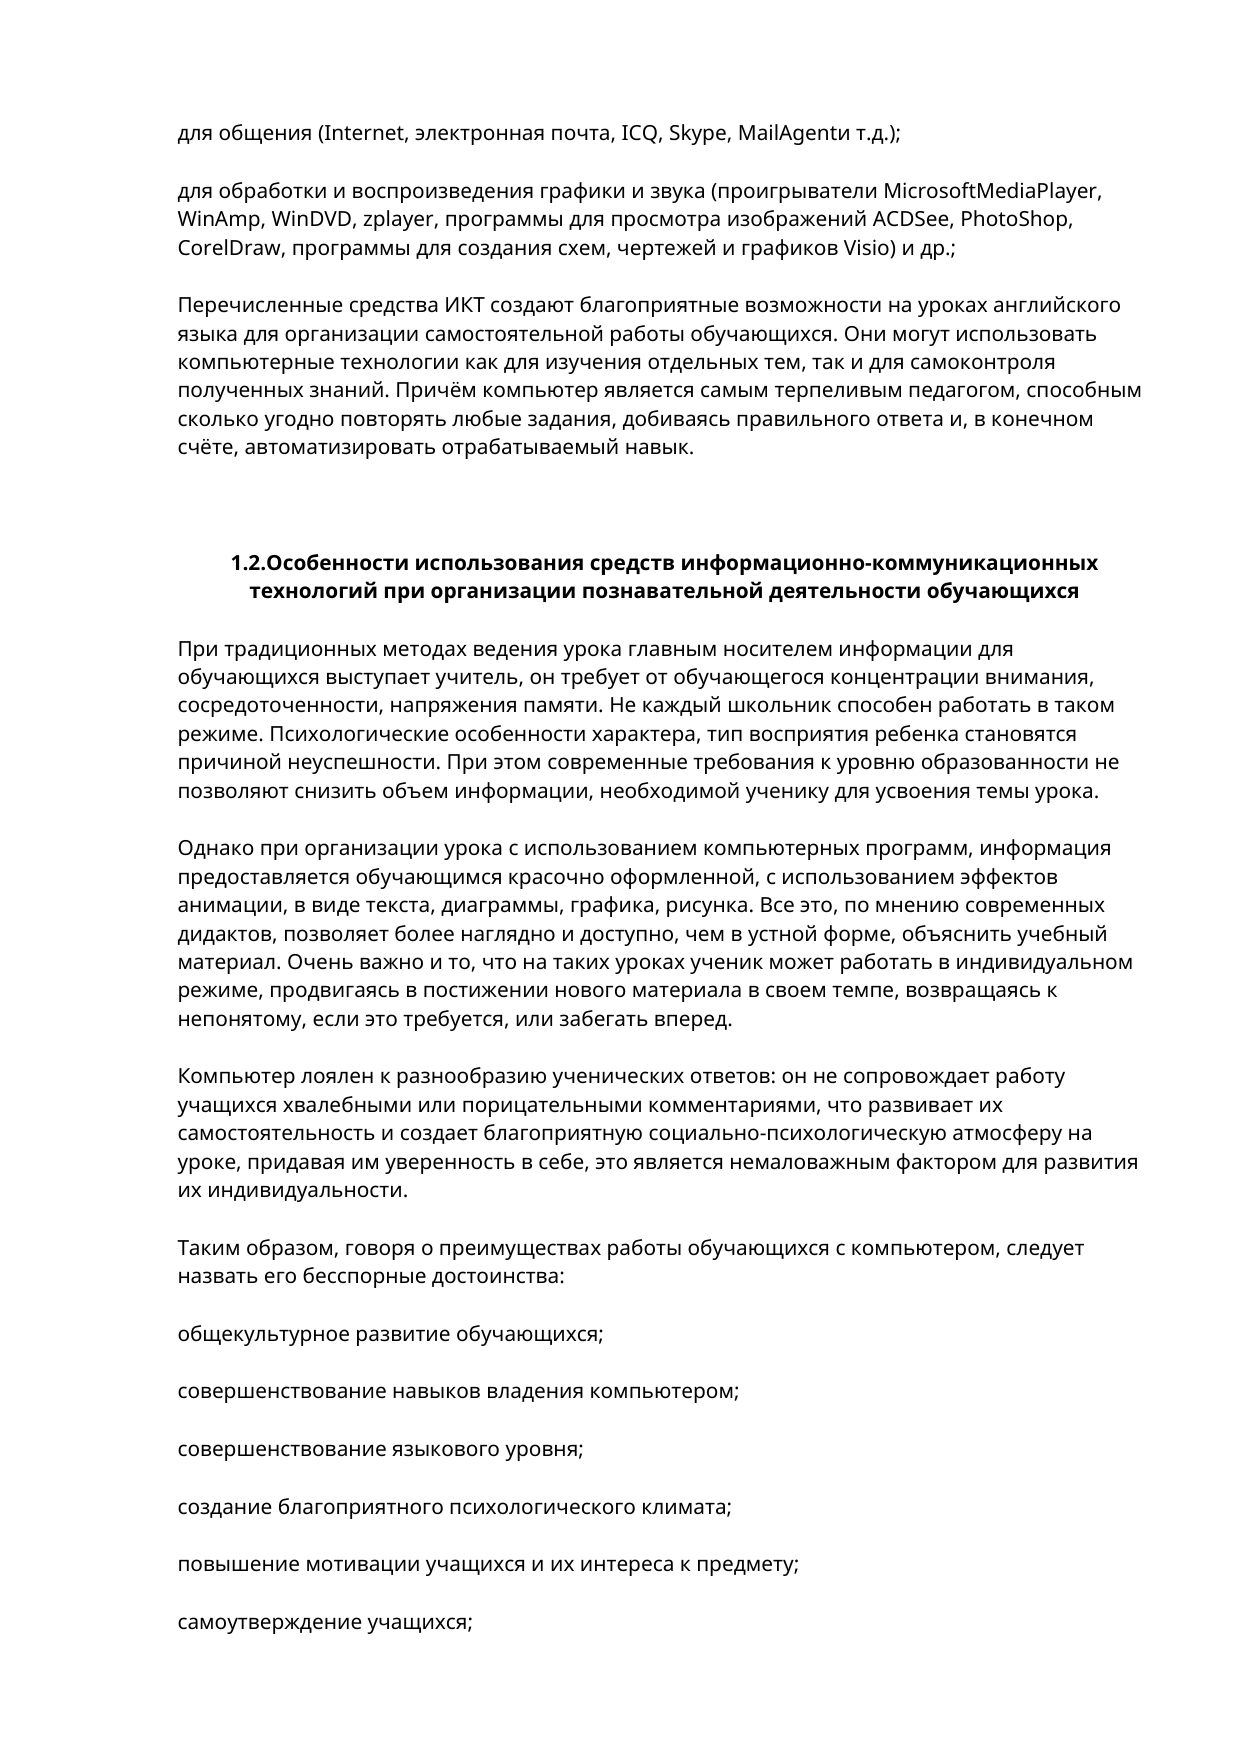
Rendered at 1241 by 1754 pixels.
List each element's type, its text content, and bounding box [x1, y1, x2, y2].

text Компьютер лоялен к разнообразию ученических ответов: он не сопровождает работу учащихся хвалебными или порицательными комментариями, что развивает их самостоятельность и создает благоприятную социально-психологическую атмосферу на уроке, придавая им уверенность в себе, это является немаловажным фактором для развития их индивидуальности. [177, 1062, 1152, 1204]
text создание благоприятного психологического климата; [177, 1492, 1152, 1520]
text При традиционных методах ведения урока главным носителем информации для обучающихся выступает учитель, он требует от обучающегося концентрации внимания, сосредоточенности, напряжения памяти. Не каждый школьник способен работать в таком режиме. Психологические особенности характера, тип восприятия ребенка становятся причиной неуспешности. При этом современные требования к уровню образованности не позволяют снизить объем информации, необходимой ученику для усвоения темы урока. [177, 634, 1152, 804]
text совершенствование навыков владения компьютером; [177, 1377, 1152, 1405]
text самоутверждение учащихся; [177, 1607, 1152, 1636]
text для обработки и воспроизведения графики и звука (проигрыватели MicrosoftMediaPlayer, WinAmp, WinDVD, zplayer, программы для просмотра изображений ACDSee, PhotoShop, CorelDraw, программы для создания схем, чертежей и графиков Visio) и др.; [177, 176, 1152, 261]
text Однако при организации урока с использованием компьютерных программ, информация предоставляется обучающимся красочно оформленной, с использованием эффектов анимации, в виде текста, диаграммы, графика, рисунка. Все это, по мнению современных дидактов, позволяет более наглядно и доступно, чем в устной форме, объяснить учебный материал. Очень важно и то, что на таких уроках ученик может работать в индивидуальном режиме, продвигаясь в постижении нового материала в своем темпе, возвращаясь к непонятому, если это требуется, или забегать вперед. [177, 833, 1152, 1032]
text 1.2.Особенности использования средств информационно-коммуникационных технологий при организации познавательной деятельности обучающихся [177, 548, 1152, 604]
text совершенствование языкового уровня; [177, 1434, 1152, 1463]
text Таким образом, говоря о преимуществах работы обучающихся с компьютером, следует назвать его бесспорные достоинства: [177, 1233, 1152, 1290]
text повышение мотивации учащихся и их интереса к предмету; [177, 1549, 1152, 1578]
text Перечисленные средства ИКТ создают благоприятные возможности на уроках английского языка для организации самостоятельной работы обучающихся. Они могут использовать компьютерные технологии как для изучения отдельных тем, так и для самоконтроля полученных знаний. Причём компьютер является самым терпеливым педагогом, способным сколько угодно повторять любые задания, добиваясь правильного ответа и, в конечном счёте, автоматизировать отрабатываемый навык. [177, 290, 1152, 461]
text для общения (Internet, электронная почта, ICQ, Skype, MailAgentи т.д.); [177, 118, 1152, 147]
text общекультурное развитие обучающихся; [177, 1319, 1152, 1347]
